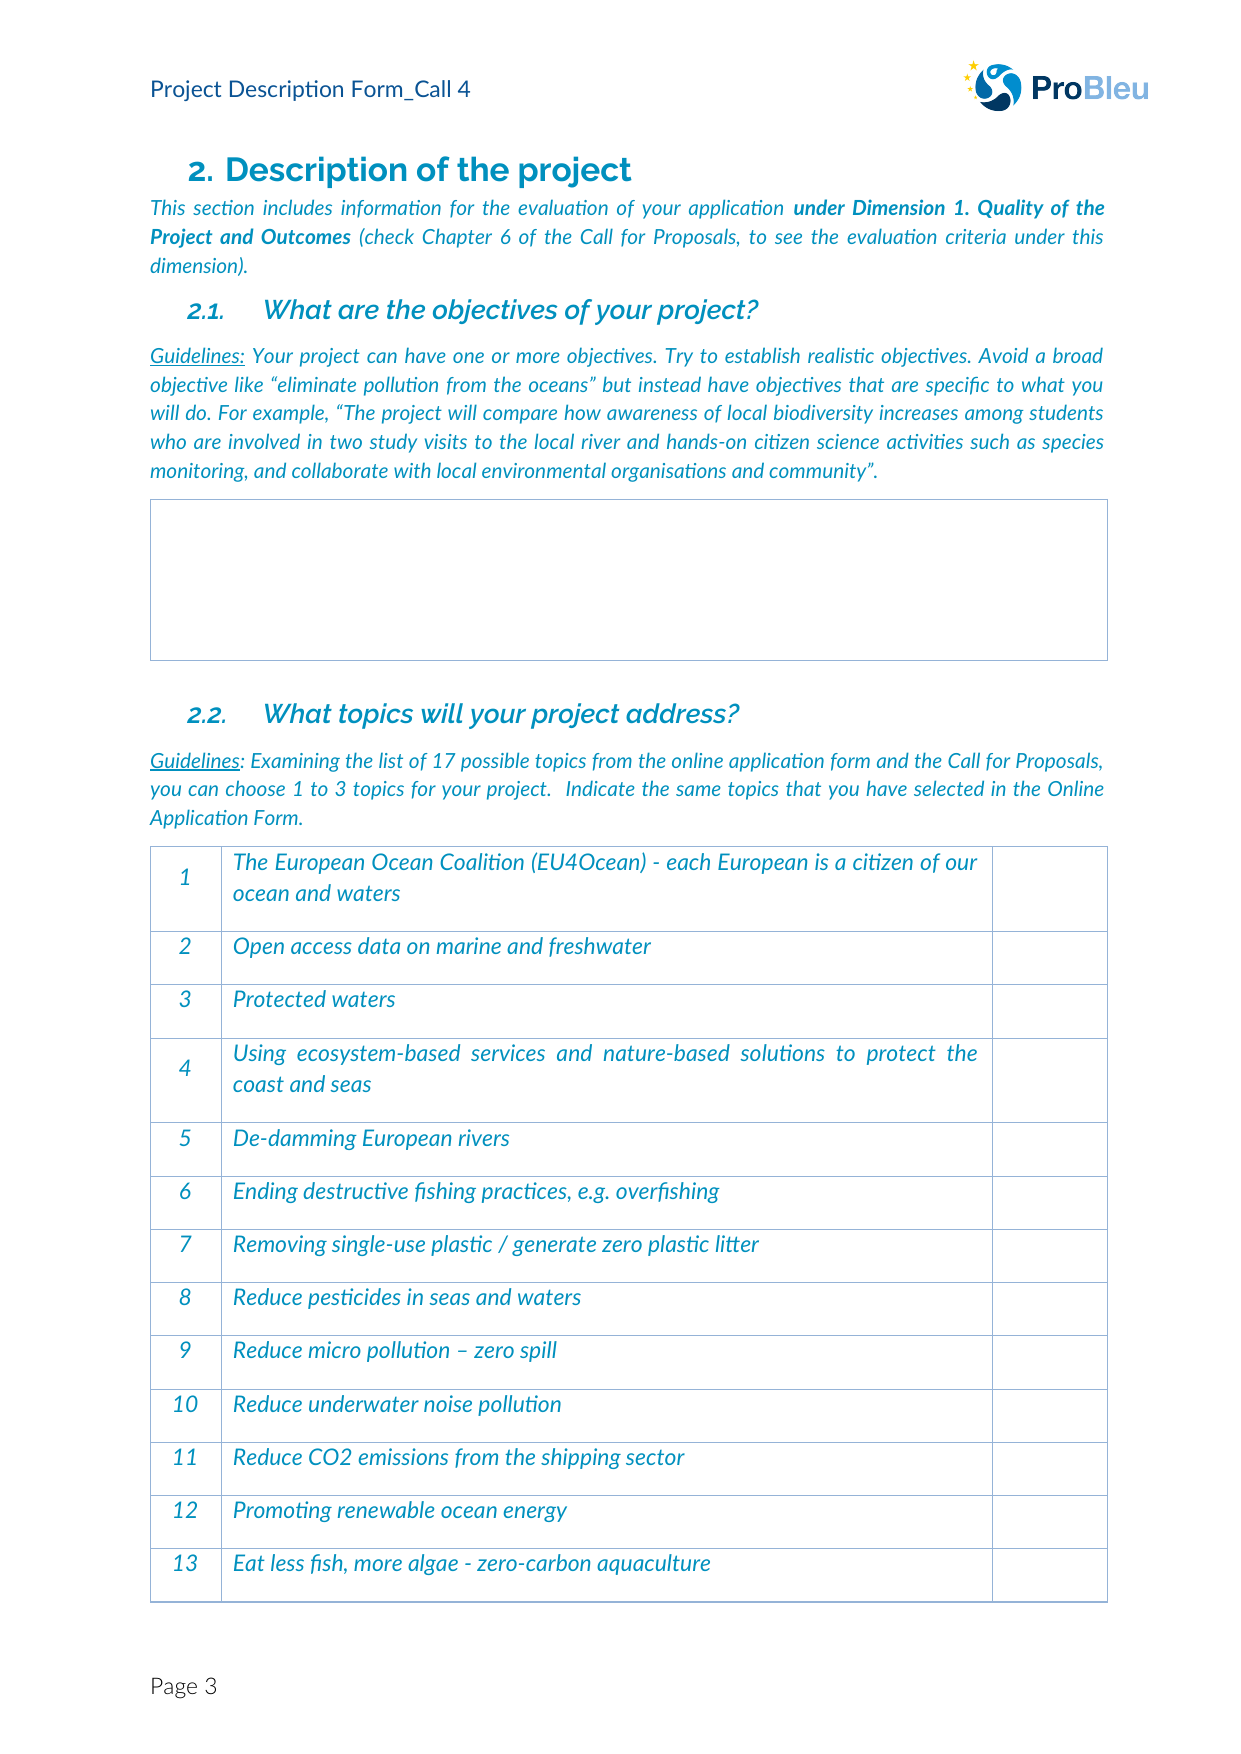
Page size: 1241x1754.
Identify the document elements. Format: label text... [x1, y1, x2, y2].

table_cell 5 [151, 1123, 221, 1176]
table_cell Protected waters [222, 985, 992, 1037]
table_cell [993, 1283, 1107, 1335]
table_cell [993, 1549, 1107, 1601]
table_cell 6 [151, 1177, 221, 1229]
table_cell Reduce pesticides in seas and waters [222, 1283, 992, 1335]
text Guidelines: Your project can have one or more objectives. Try to establish realistic objectives. Avoid a broad objective like “eliminate pollution from the oceans” but instead have objectives that are specific to what you will do. For example, “The project will compare how awareness of local biodiversity increases among students who are involved in two study visits to the local river and hands-on citizen science activities such as species monitoring, and collaborate with local environmental organisations and community”. [150, 343, 1107, 483]
table_cell 3 [151, 985, 221, 1037]
table_cell Eat less fish, more algae - zero-carbon aquaculture [222, 1549, 992, 1601]
text This section includes information for the evaluation of your application under Dimension 1. Quality of the Project and Outcomes (check Chapter 6 of the Call for Proposals, to see the evaluation criteria under this dimension). [150, 195, 1107, 277]
table_cell [993, 932, 1107, 984]
picture [953, 49, 1158, 122]
table_cell De-damming European rivers [222, 1123, 992, 1176]
table_cell [993, 1390, 1107, 1442]
table_header 1 [151, 847, 221, 931]
table_cell Removing single-use plastic / generate zero plastic litter [222, 1230, 992, 1282]
table_cell [993, 985, 1107, 1037]
subtitle What are the objectives of your project? [187, 294, 1107, 326]
table_cell Promoting renewable ocean energy [222, 1496, 992, 1548]
table_cell 9 [151, 1336, 221, 1388]
table_cell [993, 1496, 1107, 1548]
table_cell Reduce micro pollution – zero spill [222, 1336, 992, 1388]
table_header [151, 500, 1107, 660]
table_cell Reduce underwater noise pollution [222, 1390, 992, 1442]
table_cell 11 [151, 1443, 221, 1495]
table_cell [993, 1123, 1107, 1176]
table_cell [993, 1177, 1107, 1229]
subtitle Description of the project [187, 150, 1107, 189]
table_cell Reduce CO2 emissions from the shipping sector [222, 1443, 992, 1495]
text Guidelines: Examining the list of 17 possible topics from the online application form and the Call for Proposals, you can choose 1 to 3 topics for your project. Indicate the same topics that you have selected in the Online Application Form. [150, 747, 1107, 830]
table_cell [993, 1230, 1107, 1282]
table_cell [993, 1336, 1107, 1388]
table_cell [993, 1443, 1107, 1495]
table_cell 4 [151, 1039, 221, 1122]
table_header The European Ocean Coalition (EU4Ocean) - each European is a citizen of our ocean and waters [222, 847, 992, 931]
table_cell 12 [151, 1496, 221, 1548]
table_cell Using ecosystem-based services and nature-based solutions to protect the coast and seas [222, 1039, 992, 1122]
table_cell 2 [151, 932, 221, 984]
table_header [993, 847, 1107, 931]
table_cell [993, 1039, 1107, 1122]
subtitle What topics will your project address? [187, 698, 1107, 730]
table_cell Open access data on marine and freshwater [222, 932, 992, 984]
table_cell Ending destructive fishing practices, e.g. overfishing [222, 1177, 992, 1229]
table_cell 13 [151, 1549, 221, 1601]
table_cell 8 [151, 1283, 221, 1335]
table_cell 10 [151, 1390, 221, 1442]
table_cell 7 [151, 1230, 221, 1282]
